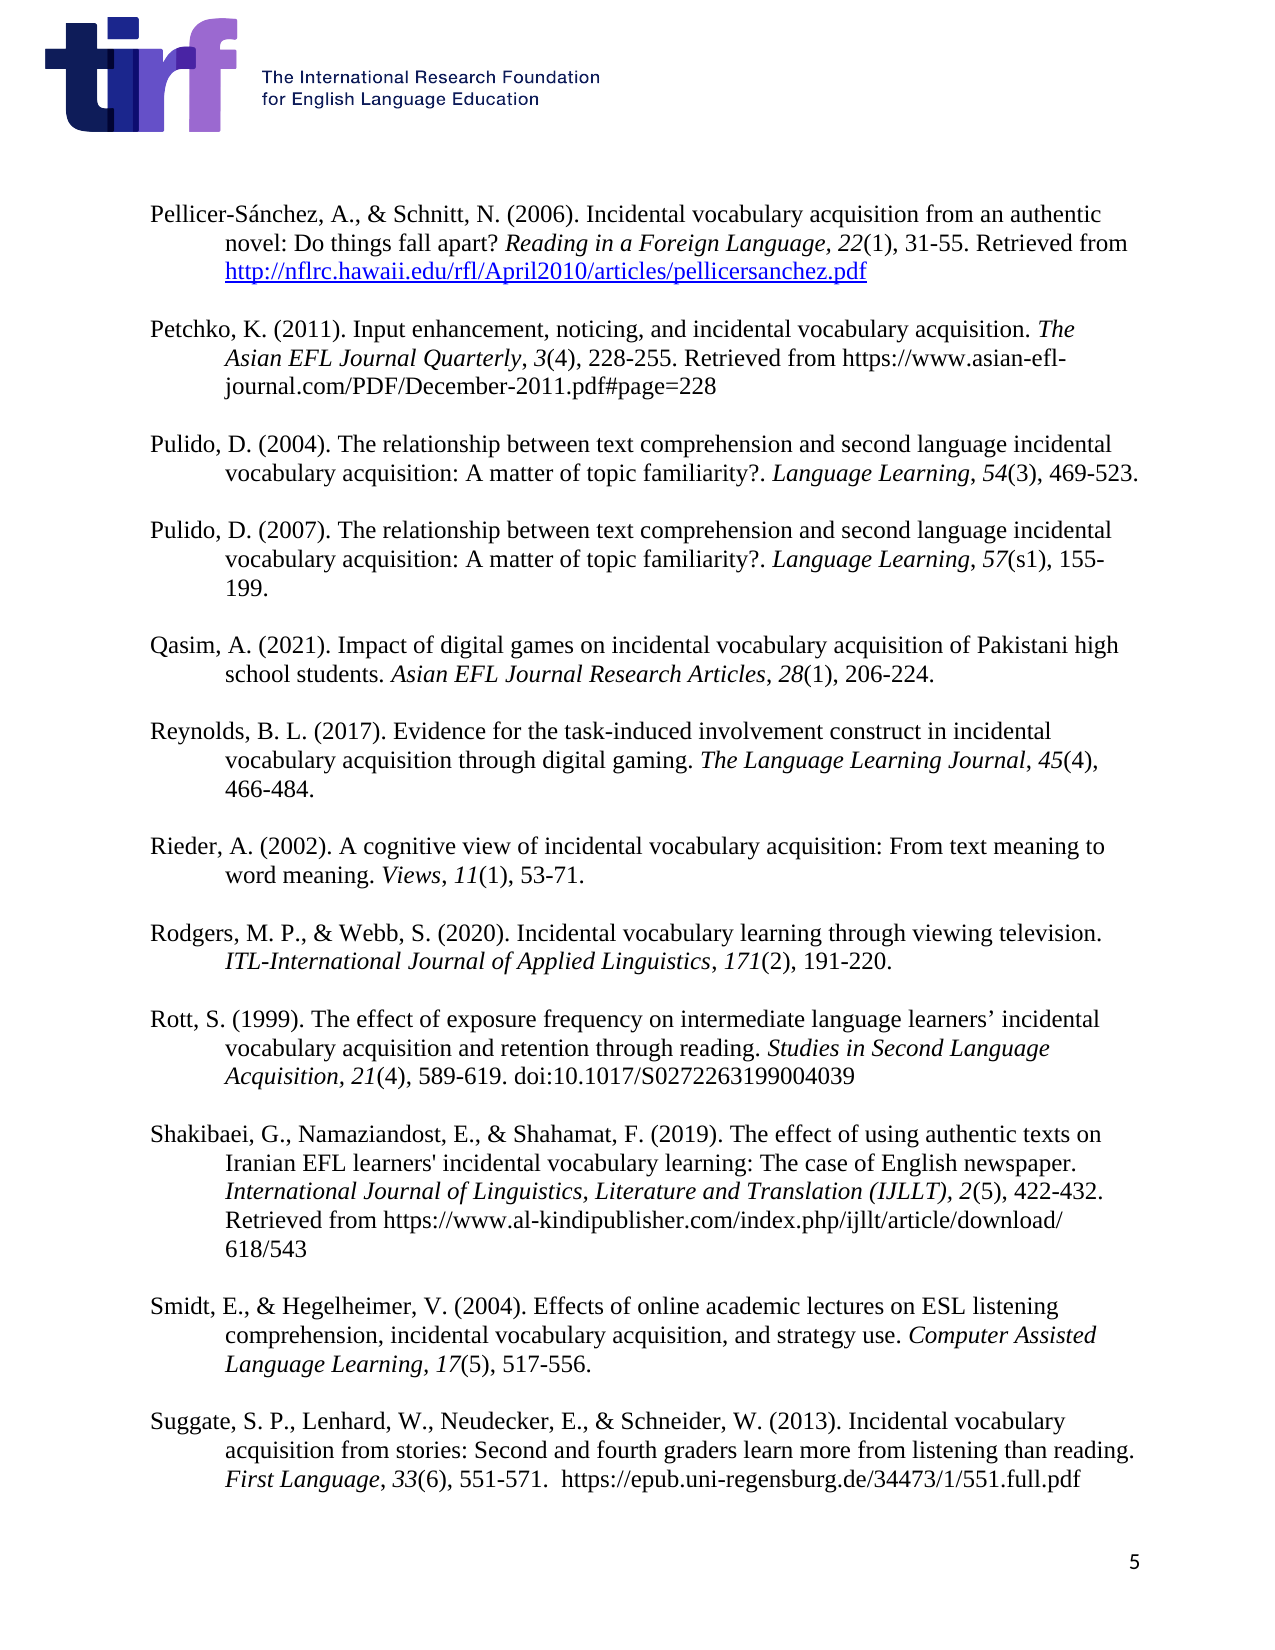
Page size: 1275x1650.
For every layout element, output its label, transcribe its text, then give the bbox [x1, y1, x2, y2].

picture [45, 17, 606, 132]
text Reynolds, B. L. (2017). Evidence for the task-induced involvement construct in incidental vocabulary acquisition through digital gaming. The Language Learning Journal, 45(4), 466-484. [150, 716, 1140, 803]
text Pulido, D. (2004). The relationship between text comprehension and second language incidental vocabulary acquisition: A matter of topic familiarity?. Language Learning, 54(3), 469-523. [150, 429, 1140, 486]
text Pellicer-Sánchez, A., & Schnitt, N. (2006). Incidental vocabulary acquisition from an authentic novel: Do things fall apart? Reading in a Foreign Language, 22(1), 31-55. Retrieved from http://nflrc.hawaii.edu/rfl/April2010/articles/pellicersanchez.pdf [150, 199, 1140, 285]
text Shakibaei, G., Namaziandost, E., & Shahamat, F. (2019). The effect of using authentic texts on Iranian EFL learners' incidental vocabulary learning: The case of English newspaper. International Journal of Linguistics, Literature and Translation (IJLLT), 2(5), 422-432. Retrieved from https://www.al-kindipublisher.com/index.php/ijllt/article/download/618/543 [150, 1119, 1140, 1263]
text Rodgers, M. P., & Webb, S. (2020). Incidental vocabulary learning through viewing television. ITL-International Journal of Applied Linguistics, 171(2), 191-220. [150, 918, 1140, 975]
text Suggate, S. P., Lenhard, W., Neudecker, E., & Schneider, W. (2013). Incidental vocabulary acquisition from stories: Second and fourth graders learn more from listening than reading. First Language, 33(6), 551-571. https://epub.uni-regensburg.de/34473/1/551.full.pdf [150, 1406, 1140, 1493]
text Rott, S. (1999). The effect of exposure frequency on intermediate language learners’ incidental vocabulary acquisition and retention through reading. Studies in Second Language Acquisition, 21(4), 589-619. doi:10.1017/S0272263199004039 [150, 1004, 1140, 1090]
text Smidt, E., & Hegelheimer, V. (2004). Effects of online academic lectures on ESL listening comprehension, incidental vocabulary acquisition, and strategy use. Computer Assisted Language Learning, 17(5), 517-556. [150, 1291, 1140, 1378]
text Rieder, A. (2002). A cognitive view of incidental vocabulary acquisition: From text meaning to word meaning. Views, 11(1), 53-71. [150, 831, 1140, 889]
text Petchko, K. (2011). Input enhancement, noticing, and incidental vocabulary acquisition. The Asian EFL Journal Quarterly, 3(4), 228-255. Retrieved from https://www.asian-efl-journal.com/PDF/December-2011.pdf#page=228 [150, 314, 1140, 400]
text Pulido, D. (2007). The relationship between text comprehension and second language incidental vocabulary acquisition: A matter of topic familiarity?. Language Learning, 57(s1), 155-199. [150, 515, 1140, 601]
text Qasim, A. (2021). Impact of digital games on incidental vocabulary acquisition of Pakistani high school students. Asian EFL Journal Research Articles, 28(1), 206-224. [150, 630, 1140, 688]
